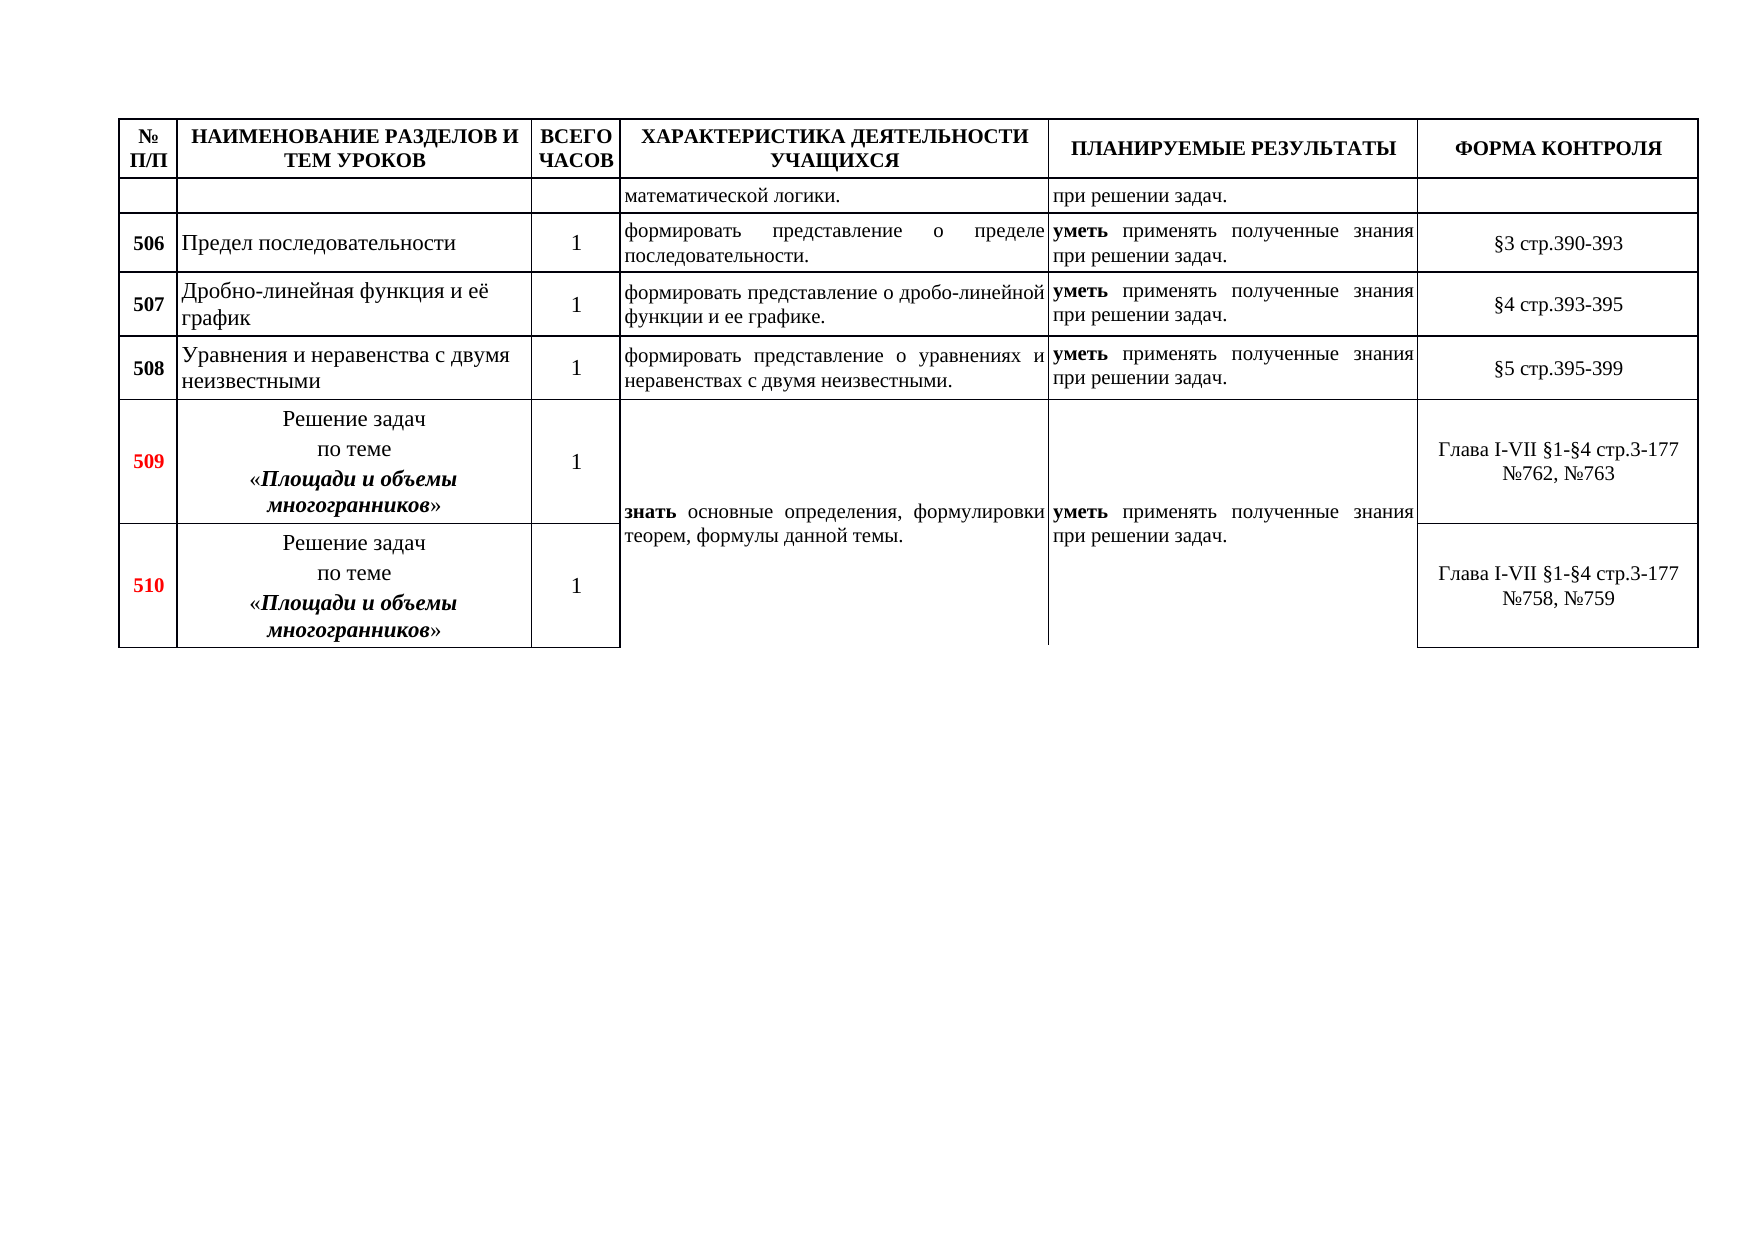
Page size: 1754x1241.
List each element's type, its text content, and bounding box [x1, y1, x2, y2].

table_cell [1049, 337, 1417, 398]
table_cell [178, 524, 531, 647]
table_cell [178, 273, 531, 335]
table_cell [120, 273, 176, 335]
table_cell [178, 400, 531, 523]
table_header ВСЕГО ЧАСОВ [532, 120, 619, 177]
table_header НАИМЕНОВАНИЕ РАЗДЕЛОВ И ТЕМ УРОКОВ [178, 120, 531, 177]
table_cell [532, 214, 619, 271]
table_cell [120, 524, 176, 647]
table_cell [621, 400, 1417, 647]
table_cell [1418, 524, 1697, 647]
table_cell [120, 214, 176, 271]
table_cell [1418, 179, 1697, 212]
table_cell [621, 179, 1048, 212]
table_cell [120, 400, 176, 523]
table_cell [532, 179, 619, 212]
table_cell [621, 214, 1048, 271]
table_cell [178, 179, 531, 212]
table_header ПЛАНИРУЕМЫЕ РЕЗУЛЬТАТЫ [1049, 120, 1417, 177]
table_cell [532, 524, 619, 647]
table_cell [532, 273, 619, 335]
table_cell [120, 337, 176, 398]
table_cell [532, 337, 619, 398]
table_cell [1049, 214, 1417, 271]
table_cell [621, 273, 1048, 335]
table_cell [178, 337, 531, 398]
table_header № П/П [120, 120, 176, 177]
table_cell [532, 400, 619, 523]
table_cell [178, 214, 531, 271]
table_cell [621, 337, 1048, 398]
table_header ХАРАКТЕРИСТИКА ДЕЯТЕЛЬНОСТИ УЧАЩИХСЯ [621, 120, 1048, 177]
table_header ФОРМА КОНТРОЛЯ [1418, 120, 1697, 177]
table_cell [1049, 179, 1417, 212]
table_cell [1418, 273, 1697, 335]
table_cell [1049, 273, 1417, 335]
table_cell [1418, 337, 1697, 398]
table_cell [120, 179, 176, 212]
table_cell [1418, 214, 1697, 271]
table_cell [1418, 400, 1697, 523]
